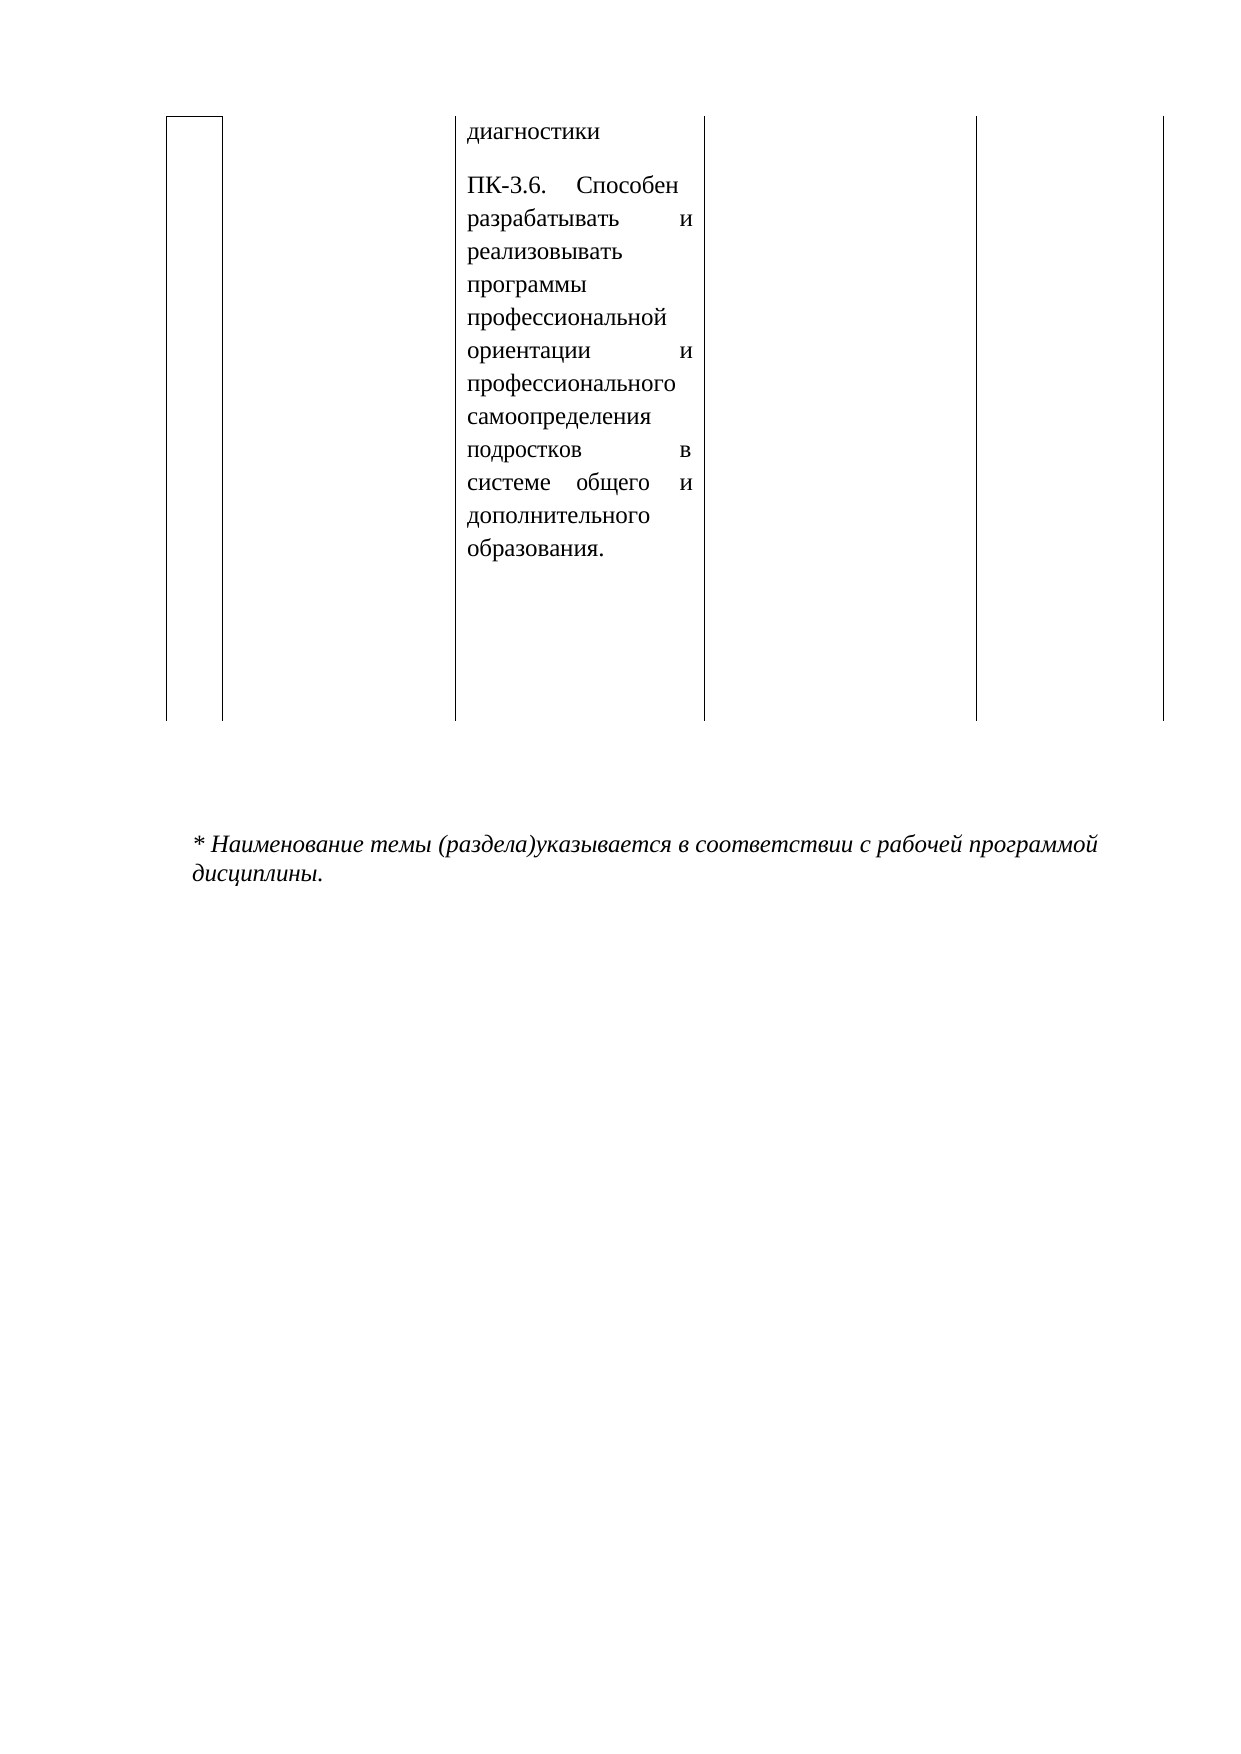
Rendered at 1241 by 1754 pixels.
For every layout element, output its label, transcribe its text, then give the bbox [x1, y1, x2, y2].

text * Наименование темы (раздела)указывается в соответствии с рабочей программой дисциплины. [192, 829, 1152, 887]
text диагностики [467, 116, 1176, 145]
text ПК-3.6. Способен разрабатывать и реализовывать программы профессиональной ориентации и профессионального самоопределения подростков в системе общего и дополнительного образования. [467, 170, 693, 562]
